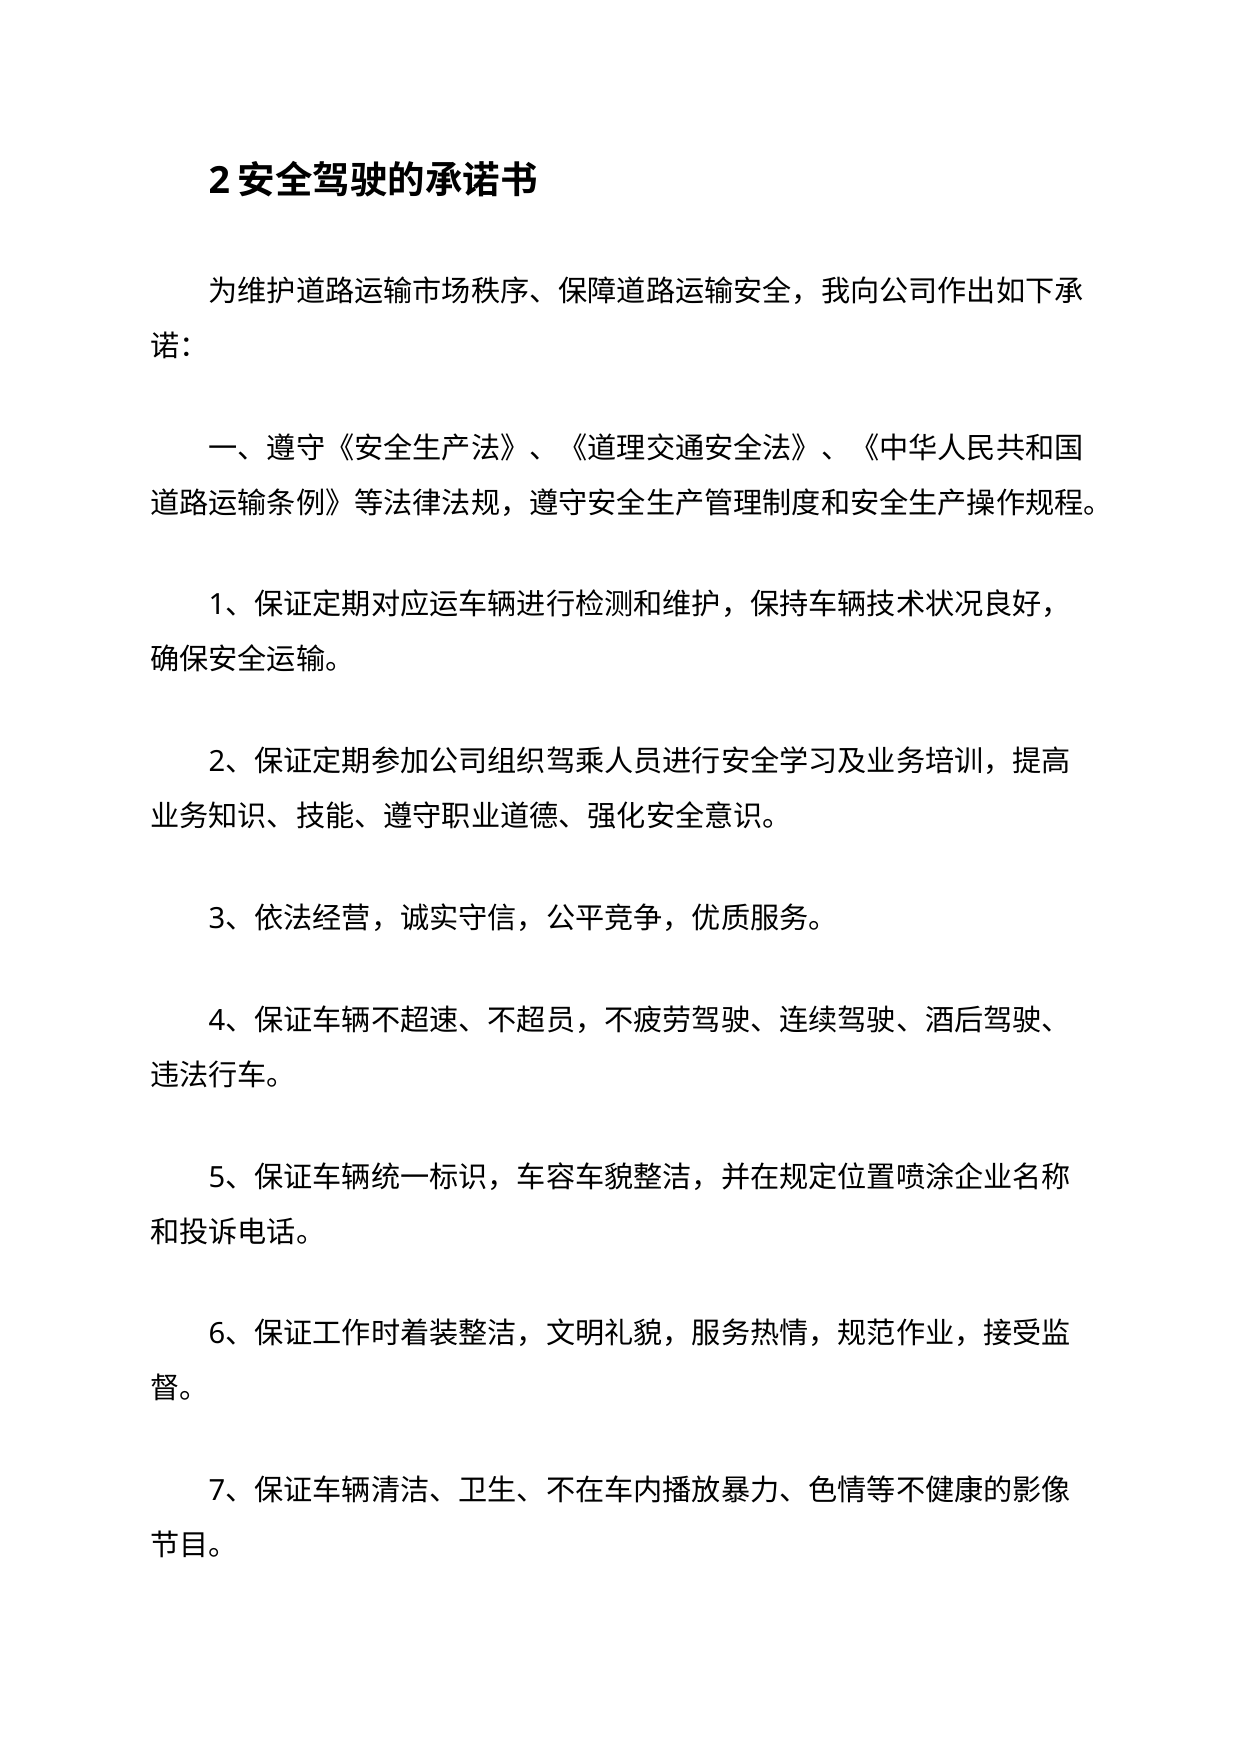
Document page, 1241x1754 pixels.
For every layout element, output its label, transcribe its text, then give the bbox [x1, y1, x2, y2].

text 4、保证车辆不超速、不超员，不疲劳驾驶、连续驾驶、酒后驾驶、违法行车。 [150, 996, 1090, 1094]
text 7、保证车辆清洁、卫生、不在车内播放暴力、色情等不健康的影像节目。 [150, 1467, 1090, 1564]
text 6、保证工作时着装整洁，文明礼貌，服务热情，规范作业，接受监督。 [150, 1310, 1090, 1407]
text 3、依法经营，诚实守信，公平竞争，优质服务。 [150, 894, 1090, 937]
text 5、保证车辆统一标识，车容车貌整洁，并在规定位置喷涂企业名称和投诉电话。 [150, 1153, 1090, 1251]
text 为维护道路运输市场秩序、保障道路运输安全，我向公司作出如下承诺： [150, 268, 1090, 365]
text 2、保证定期参加公司组织驾乘人员进行安全学习及业务培训，提高业务知识、技能、遵守职业道德、强化安全意识。 [150, 738, 1090, 835]
text 1、保证定期对应运车辆进行检测和维护，保持车辆技术状况良好，确保安全运输。 [150, 581, 1090, 678]
text 一、遵守《安全生产法》、《道理交通安全法》、《中华人民共和国道路运输条例》等法律法规，遵守安全生产管理制度和安全生产操作规程。 [150, 424, 1090, 521]
text 2安全驾驶的承诺书 [150, 150, 1090, 204]
